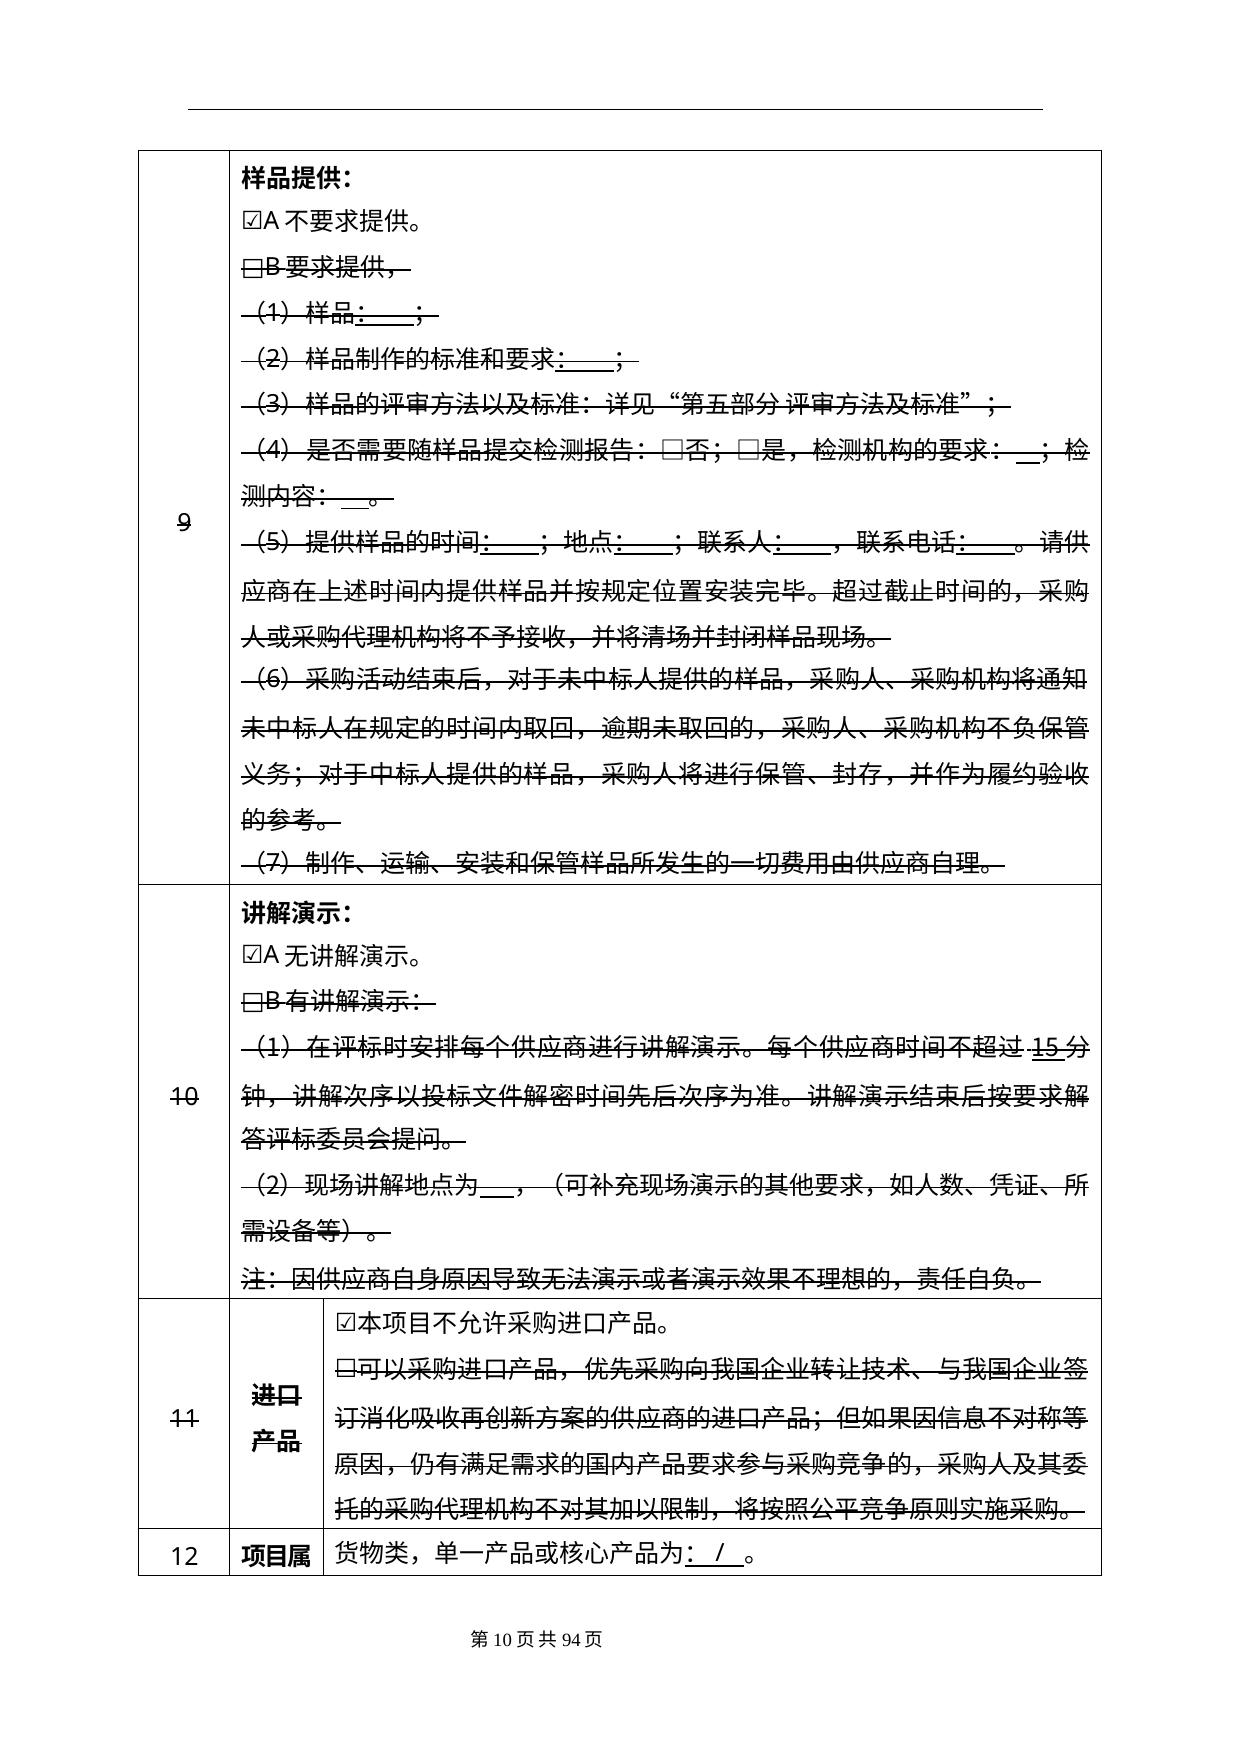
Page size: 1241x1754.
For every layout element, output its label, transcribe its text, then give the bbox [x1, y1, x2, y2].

table_cell 10 [139, 885, 229, 1298]
table_cell 进口产品 [230, 1299, 323, 1528]
table_cell 讲解演示： ☑A无讲解演示。 □B有讲解演示： （1）在评标时安排每个供应商进行讲解演示。每个供应商时间不超过15分钟，讲解次序以投标文件解密时间先后次序为准。讲解演示结束后按要求解答评标委员会提问。 （2）现场讲解地点为 ，（可补充现场演示的其他要求，如人数、凭证、所需设备等）。 注：因供应商自身原因导致无法演示或者演示效果不理想的，责任自负。 [230, 885, 1101, 1298]
table_cell 9 [139, 151, 229, 884]
table_cell 项目属性与核心产品 [230, 1529, 323, 1575]
table_cell ☑本项目不允许采购进口产品。 ☐可以采购进口产品，优先采购向我国企业转让技术、与我国企业签订消化吸收再创新方案的供应商的进口产品；但如果因信息不对称等原因，仍有满足需求的国内产品要求参与采购竞争的，采购人及其委托的采购代理机构不对其加以限制，将按照公平竞争原则实施采购。 [324, 1299, 1101, 1528]
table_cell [324, 1529, 1101, 1575]
table_cell 样品提供： ☑A不要求提供。 □B要求提供， （1）样品： ； （2）样品制作的标准和要求： ； （3）样品的评审方法以及标准：详见“第五部分 评审方法及标准”； （4）是否需要随样品提交检测报告：□否；□是，检测机构的要求： ；检测内容： 。 （5）提供样品的时间： ；地点： ；联系人： ，联系电话： 。请供应商在上述时间内提供样品并按规定位置安装完毕。超过截止时间的，采购人或采购代理机构将不予接收，并将清场并封闭样品现场。 （6）采购活动结束后，对于未中标人提供的样品，采购人、采购机构将通知未中标人在规定的时间内取回，逾期未取回的，采购人、采购机构不负保管义务；对于中标人提供的样品，采购人将进行保管、封存，并作为履约验收的参考。 （7）制作、运输、安装和保管样品所发生的一切费用由供应商自理。 [230, 151, 1101, 884]
table_cell 11 [139, 1299, 229, 1528]
table_cell 12 [139, 1529, 229, 1575]
